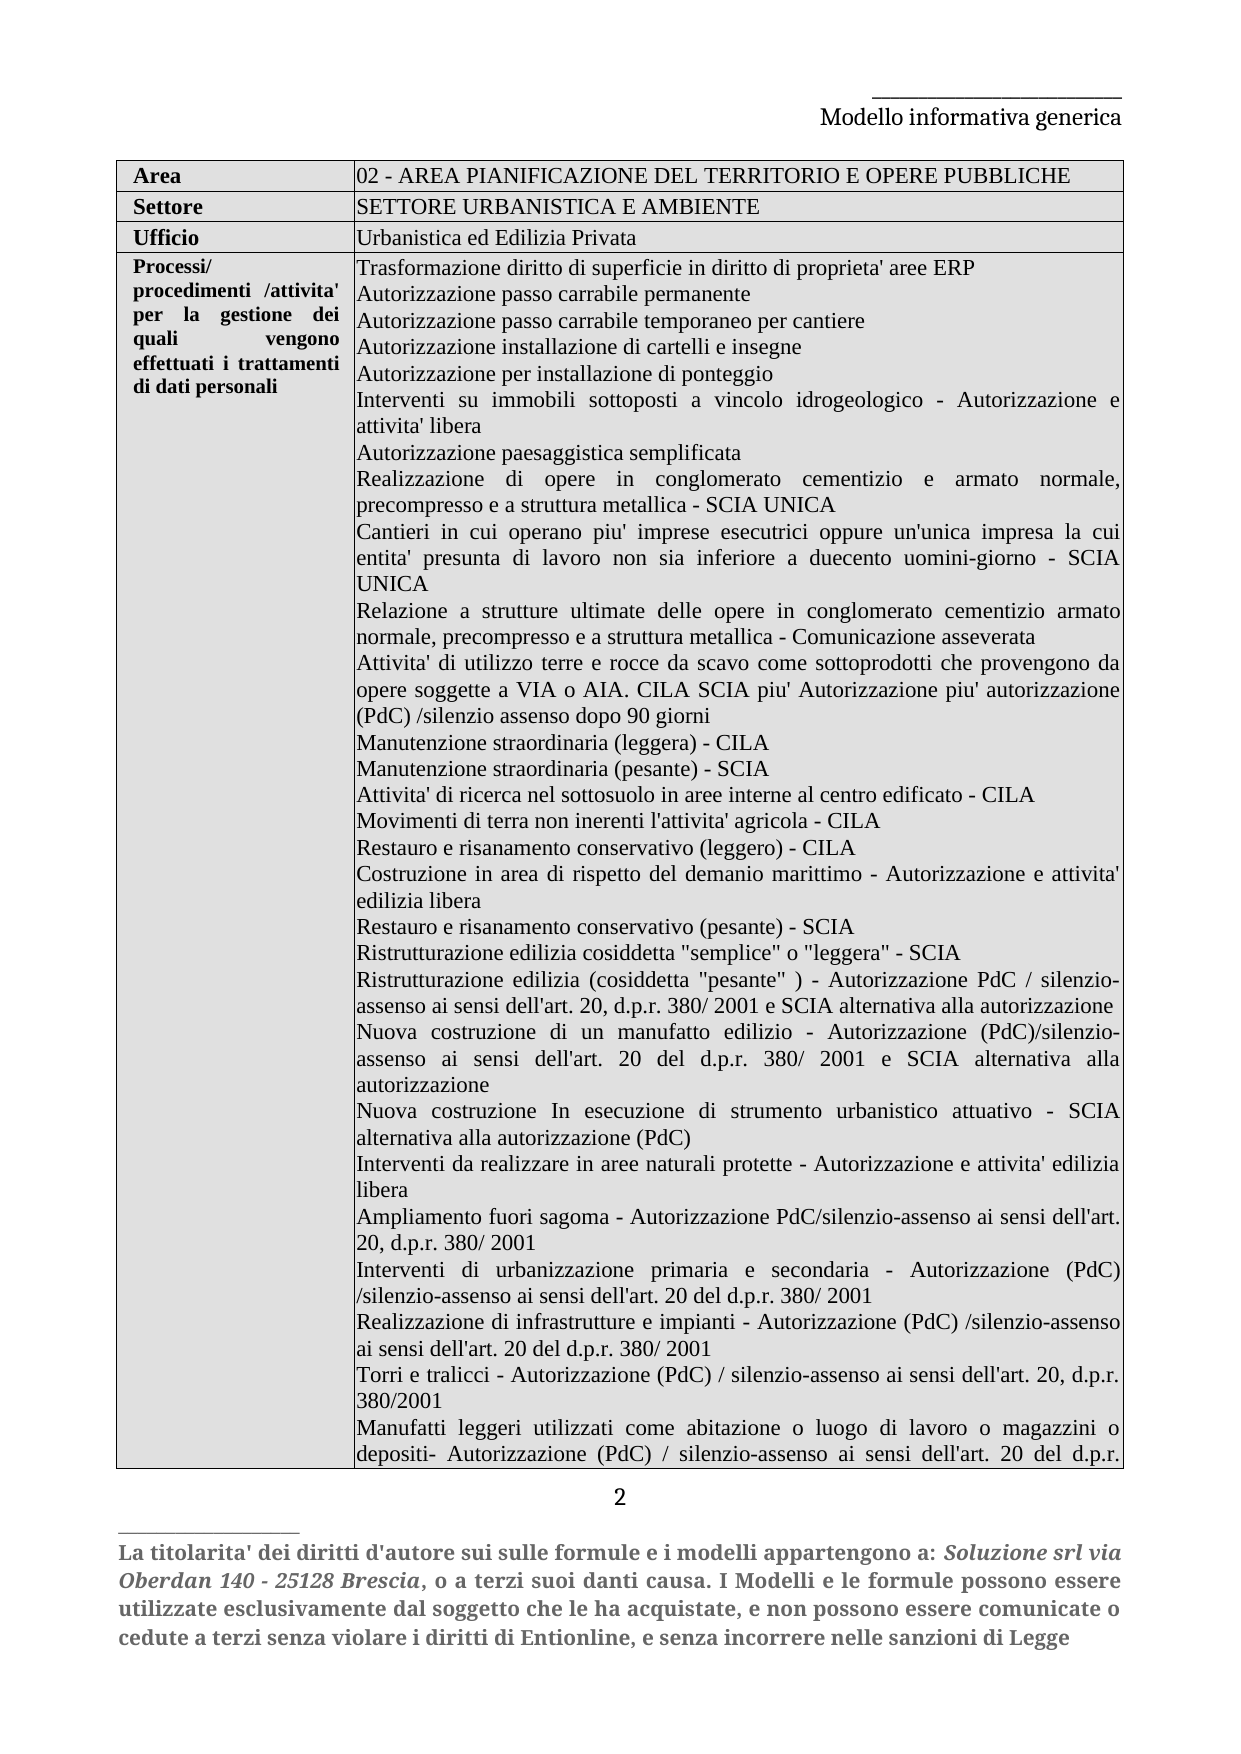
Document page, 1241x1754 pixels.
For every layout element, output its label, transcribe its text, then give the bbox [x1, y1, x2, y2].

table_header 02 - AREA PIANIFICAZIONE DEL TERRITORIO E OPERE PUBBLICHE [355, 161, 1123, 191]
table_cell Urbanistica ed Edilizia Privata [355, 222, 1123, 252]
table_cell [355, 253, 1123, 1468]
table_cell Ufficio [117, 222, 354, 252]
table_cell Settore [117, 192, 354, 221]
table_header Area [117, 161, 354, 191]
table_cell SETTORE URBANISTICA E AMBIENTE [355, 192, 1123, 221]
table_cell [117, 253, 354, 1468]
